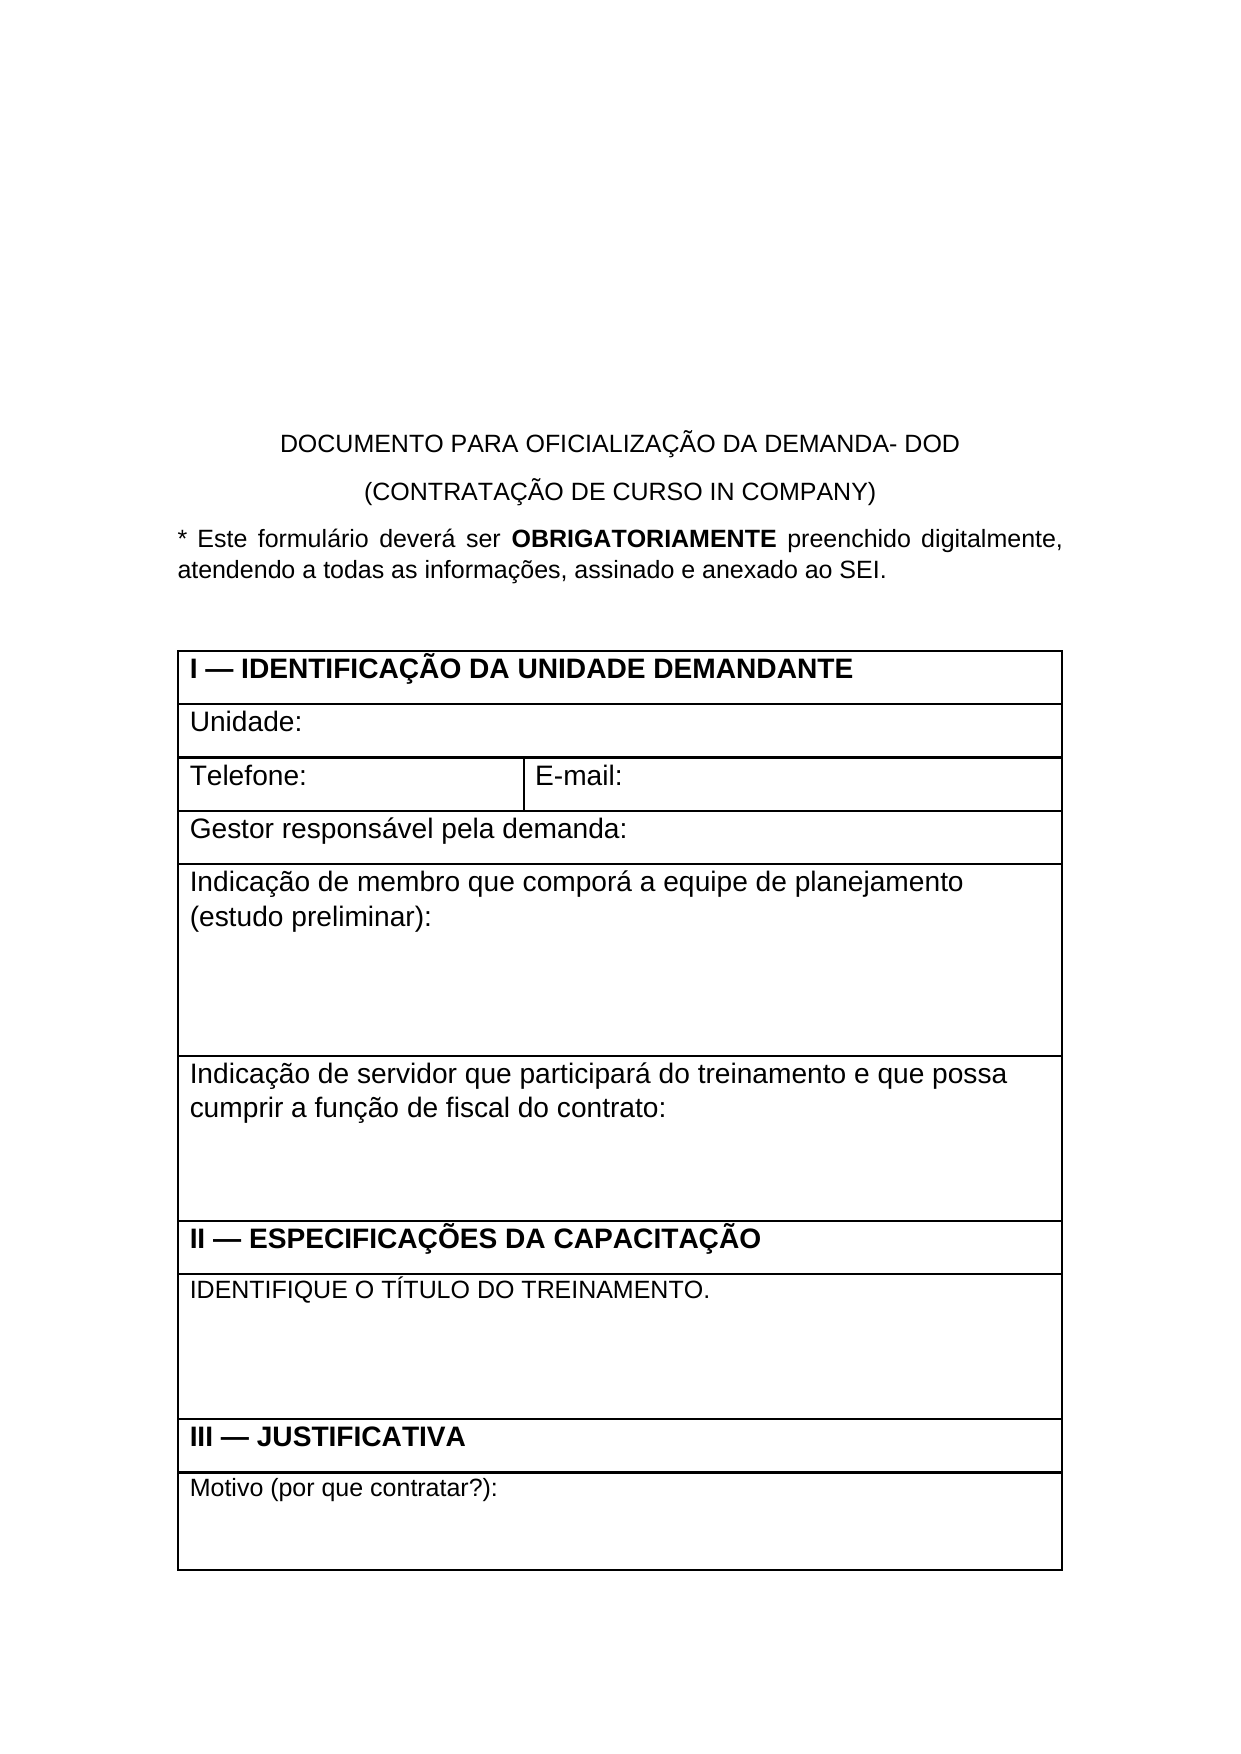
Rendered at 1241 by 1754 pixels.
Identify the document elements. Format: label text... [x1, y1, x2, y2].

table_cell Gestor responsável pela demanda: [179, 812, 1061, 863]
table_cell E-mail: [525, 759, 1061, 809]
text (CONTRATAÇÃO DE CURSO IN COMPANY) [177, 477, 1063, 505]
table_cell Indicação de servidor que participará do treinamento e que possa cumprir a função de fiscal do contrato: [179, 1057, 1061, 1220]
text * Este formulário deverá ser OBRIGATORIAMENTE preenchido digitalmente, atendendo a todas as informações, assinado e anexado ao SEI. [177, 524, 1063, 584]
table_cell III — JUSTIFICATIVA [179, 1420, 1061, 1471]
table_header I — IDENTIFICAÇÃO DA UNIDADE DEMANDANTE [179, 652, 1061, 703]
table_cell IDENTIFIQUE O TÍTULO DO TREINAMENTO. [179, 1275, 1061, 1418]
table_cell Indicação de membro que comporá a equipe de planejamento (estudo preliminar): [179, 865, 1061, 1054]
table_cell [179, 1474, 1061, 1569]
text DOCUMENTO PARA OFICIALIZAÇÃO DA DEMANDA- DOD [177, 429, 1063, 458]
table_cell Telefone: [179, 759, 523, 809]
table_cell Unidade: [179, 705, 1061, 756]
table_cell II — ESPECIFICAÇÕES DA CAPACITAÇÃO [179, 1222, 1061, 1273]
